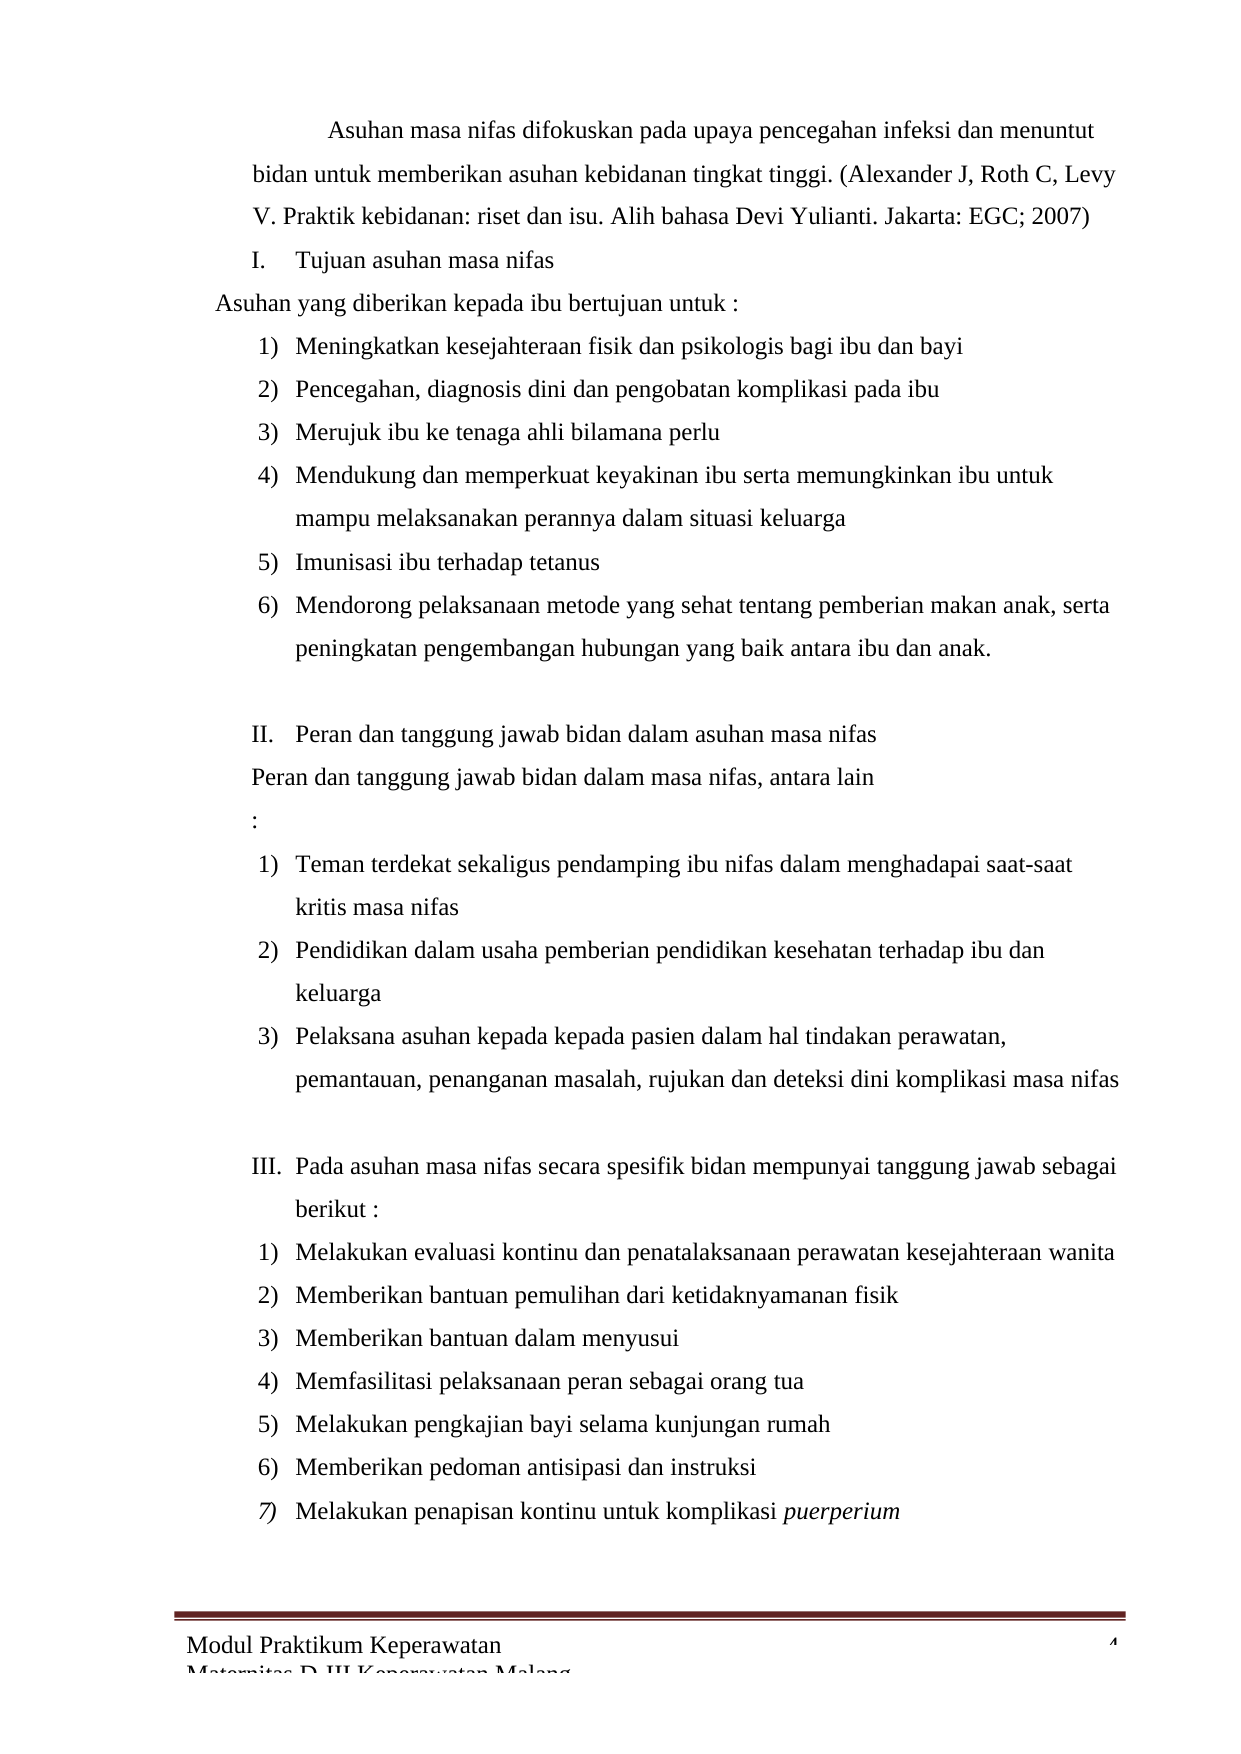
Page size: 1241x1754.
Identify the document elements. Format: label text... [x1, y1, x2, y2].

list Merujuk ibu ke tenaga ahli bilamana perlu [258, 417, 1146, 446]
list Pelaksana asuhan kepada kepada pasien dalam hal tindakan perawatan, pemantauan, penanganan masalah, rujukan dan deteksi dini komplikasi masa nifas [258, 1021, 1122, 1093]
list Melakukan penapisan kontinu untuk komplikasi puerperium [258, 1496, 1146, 1524]
list Tujuan asuhan masa nifas [251, 245, 1146, 274]
text Asuhan masa nifas difokuskan pada upaya pencegahan infeksi dan menuntut bidan untuk memberikan asuhan kebidanan tingkat tinggi. (Alexander J, Roth C, Levy [252, 115, 1146, 187]
text Asuhan yang diberikan kepada ibu bertujuan untuk : [215, 288, 1146, 317]
list Imunisasi ibu terhadap tetanus [258, 547, 1146, 575]
list Memberikan bantuan pemulihan dari ketidaknyamanan fisik [258, 1280, 1146, 1309]
list Melakukan pengkajian bayi selama kunjungan rumah [258, 1409, 1146, 1438]
list Teman terdekat sekaligus pendamping ibu nifas dalam menghadapai saat-saat kritis masa nifas [258, 849, 1122, 921]
list Mendukung dan memperkuat keyakinan ibu serta memungkinkan ibu untuk mampu melaksanakan perannya dalam situasi keluarga [258, 460, 1122, 532]
list Pencegahan, diagnosis dini dan pengobatan komplikasi pada ibu [258, 374, 1146, 403]
list Memberikan bantuan dalam menyusui [258, 1323, 1146, 1352]
list Pendidikan dalam usaha pemberian pendidikan kesehatan terhadap ibu dan keluarga [258, 935, 1122, 1007]
list Melakukan evaluasi kontinu dan penatalaksanaan perawatan kesejahteraan wanita [258, 1237, 1146, 1266]
list Pada asuhan masa nifas secara spesifik bidan mempunyai tanggung jawab sebagai berikut : [251, 1151, 1122, 1223]
list Memfasilitasi pelaksanaan peran sebagai orang tua [258, 1366, 1146, 1395]
list Memberikan pedoman antisipasi dan instruksi [258, 1452, 1146, 1481]
text V. Praktik kebidanan: riset dan isu. Alih bahasa Devi Yulianti. Jakarta: EGC; 2007) [252, 202, 1146, 230]
list Peran dan tanggung jawab bidan dalam asuhan masa nifas Peran dan tanggung jawab bidan dalam masa nifas, antara lain : [251, 719, 887, 834]
list Meningkatkan kesejahteraan fisik dan psikologis bagi ibu dan bayi [258, 331, 1146, 360]
list Mendorong pelaksanaan metode yang sehat tentang pemberian makan anak, serta peningkatan pengembangan hubungan yang baik antara ibu dan anak. [258, 590, 1122, 662]
